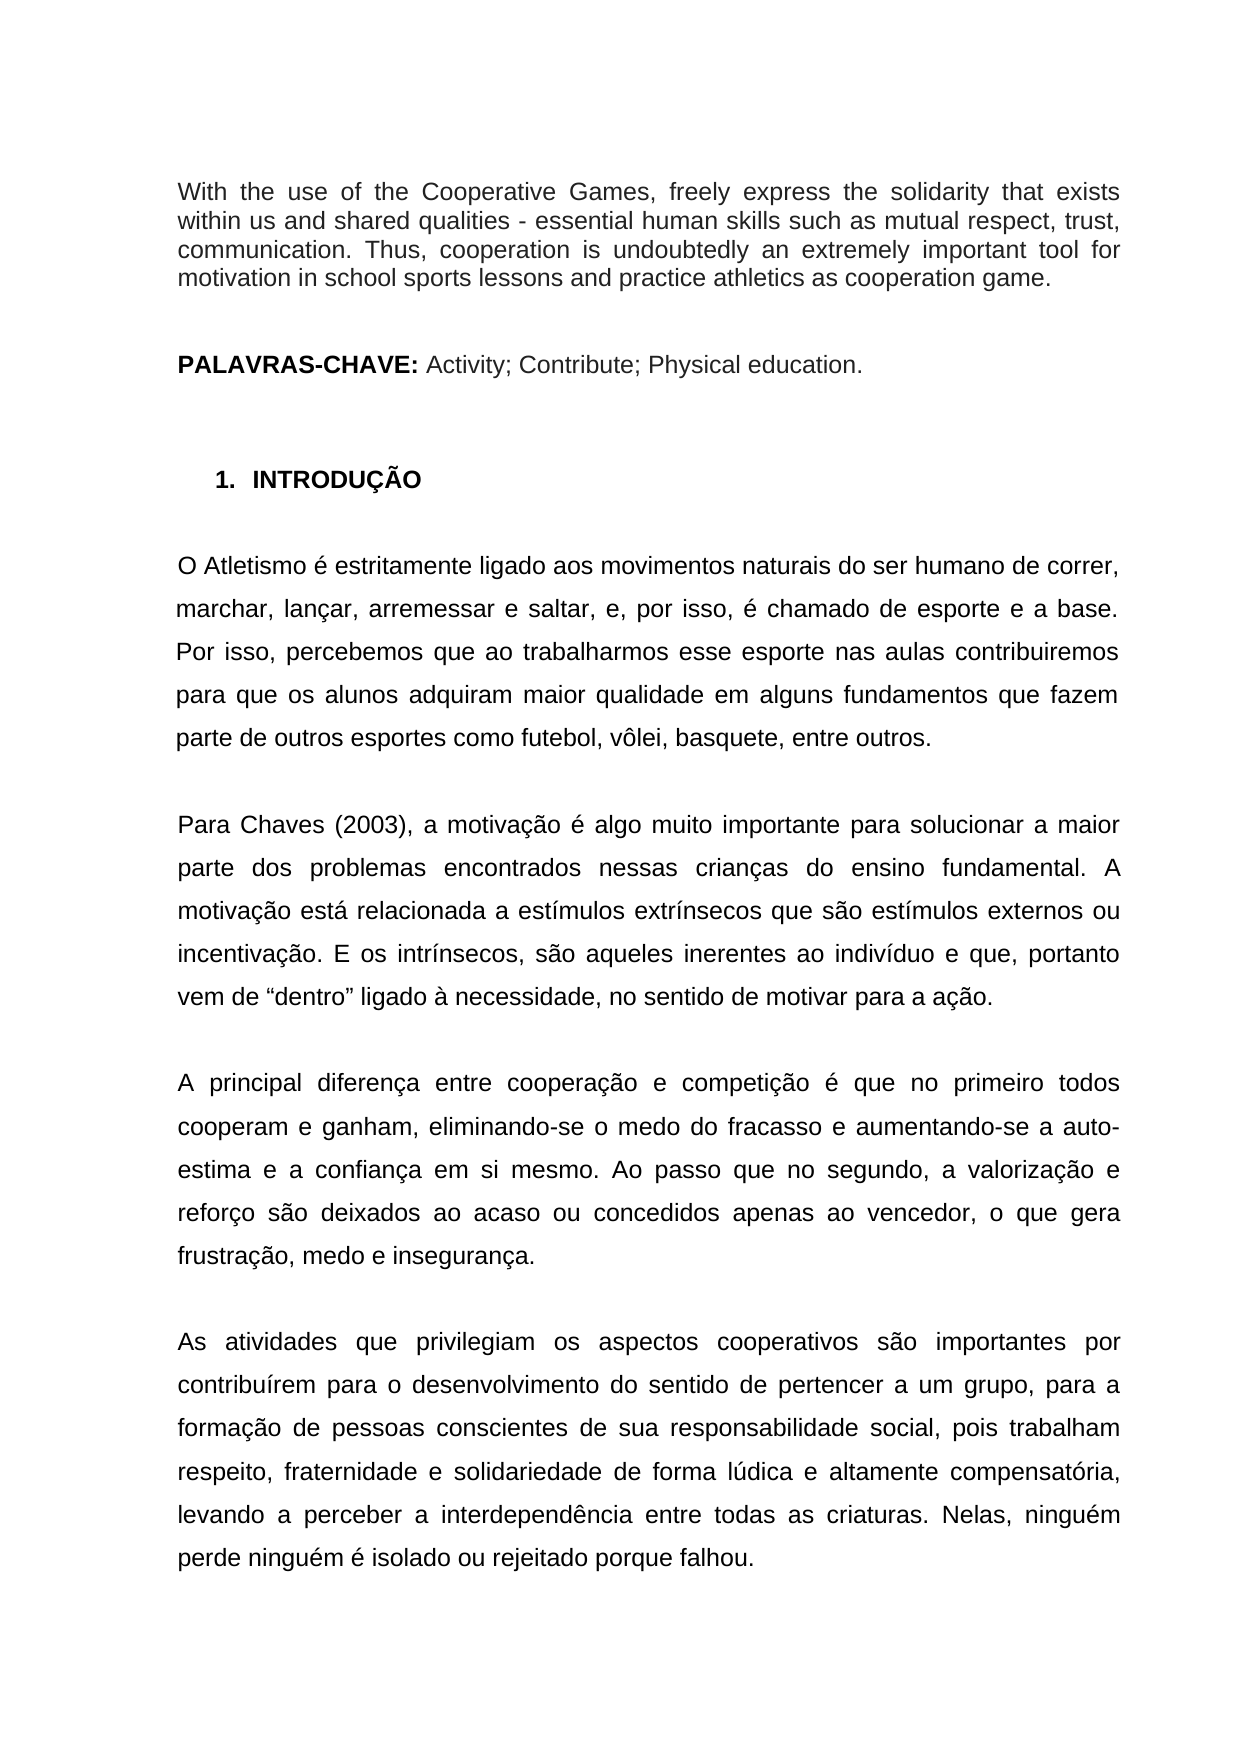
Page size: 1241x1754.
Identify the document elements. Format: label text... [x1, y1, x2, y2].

text A principal diferença entre cooperação e competição é que no primeiro todos cooperam e ganham, eliminando-se o medo do fracasso e aumentando-se a auto-estima e a confiança em si mesmo. Ao passo que no segundo, a valorização e reforço são deixados ao acaso ou concedidos apenas ao vencedor, o que gera frustração, medo e insegurança. [177, 1068, 1122, 1270]
text PALAVRAS-CHAVE: Activity; Contribute; Physical education. [177, 350, 1122, 378]
list INTRODUÇÃO [215, 465, 1122, 493]
text O Atletismo é estritamente ligado aos movimentos naturais do ser humano de correr, marchar, lançar, arremessar e saltar, e, por isso, é chamado de esporte e a base. Por isso, percebemos que ao trabalharmos esse esporte nas aulas contribuiremos para que os alunos adquiram maior qualidade em alguns fundamentos que fazem parte de outros esportes como futebol, vôlei, basquete, entre outros. [176, 551, 1120, 752]
text With the use of the Cooperative Games, freely express the solidarity that exists within us and shared qualities - essential human skills such as mutual respect, trust, communication. Thus, cooperation is undoubtedly an extremely important tool for motivation in school sports lessons and practice athletics as cooperation game. [177, 177, 1122, 292]
text Para Chaves (2003), a motivação é algo muito importante para solucionar a maior parte dos problemas encontrados nessas crianças do ensino fundamental. A motivação está relacionada a estímulos extrínsecos que são estímulos externos ou incentivação. E os intrínsecos, são aqueles inerentes ao indivíduo e que, portanto vem de “dentro” ligado à necessidade, no sentido de motivar para a ação. [177, 810, 1122, 1011]
text As atividades que privilegiam os aspectos cooperativos são importantes por contribuírem para o desenvolvimento do sentido de pertencer a um grupo, para a formação de pessoas conscientes de sua responsabilidade social, pois trabalham respeito, fraternidade e solidariedade de forma lúdica e altamente compensatória, levando a perceber a interdependência entre todas as criaturas. Nelas, ninguém perde ninguém é isolado ou rejeitado porque falhou. [177, 1327, 1122, 1572]
